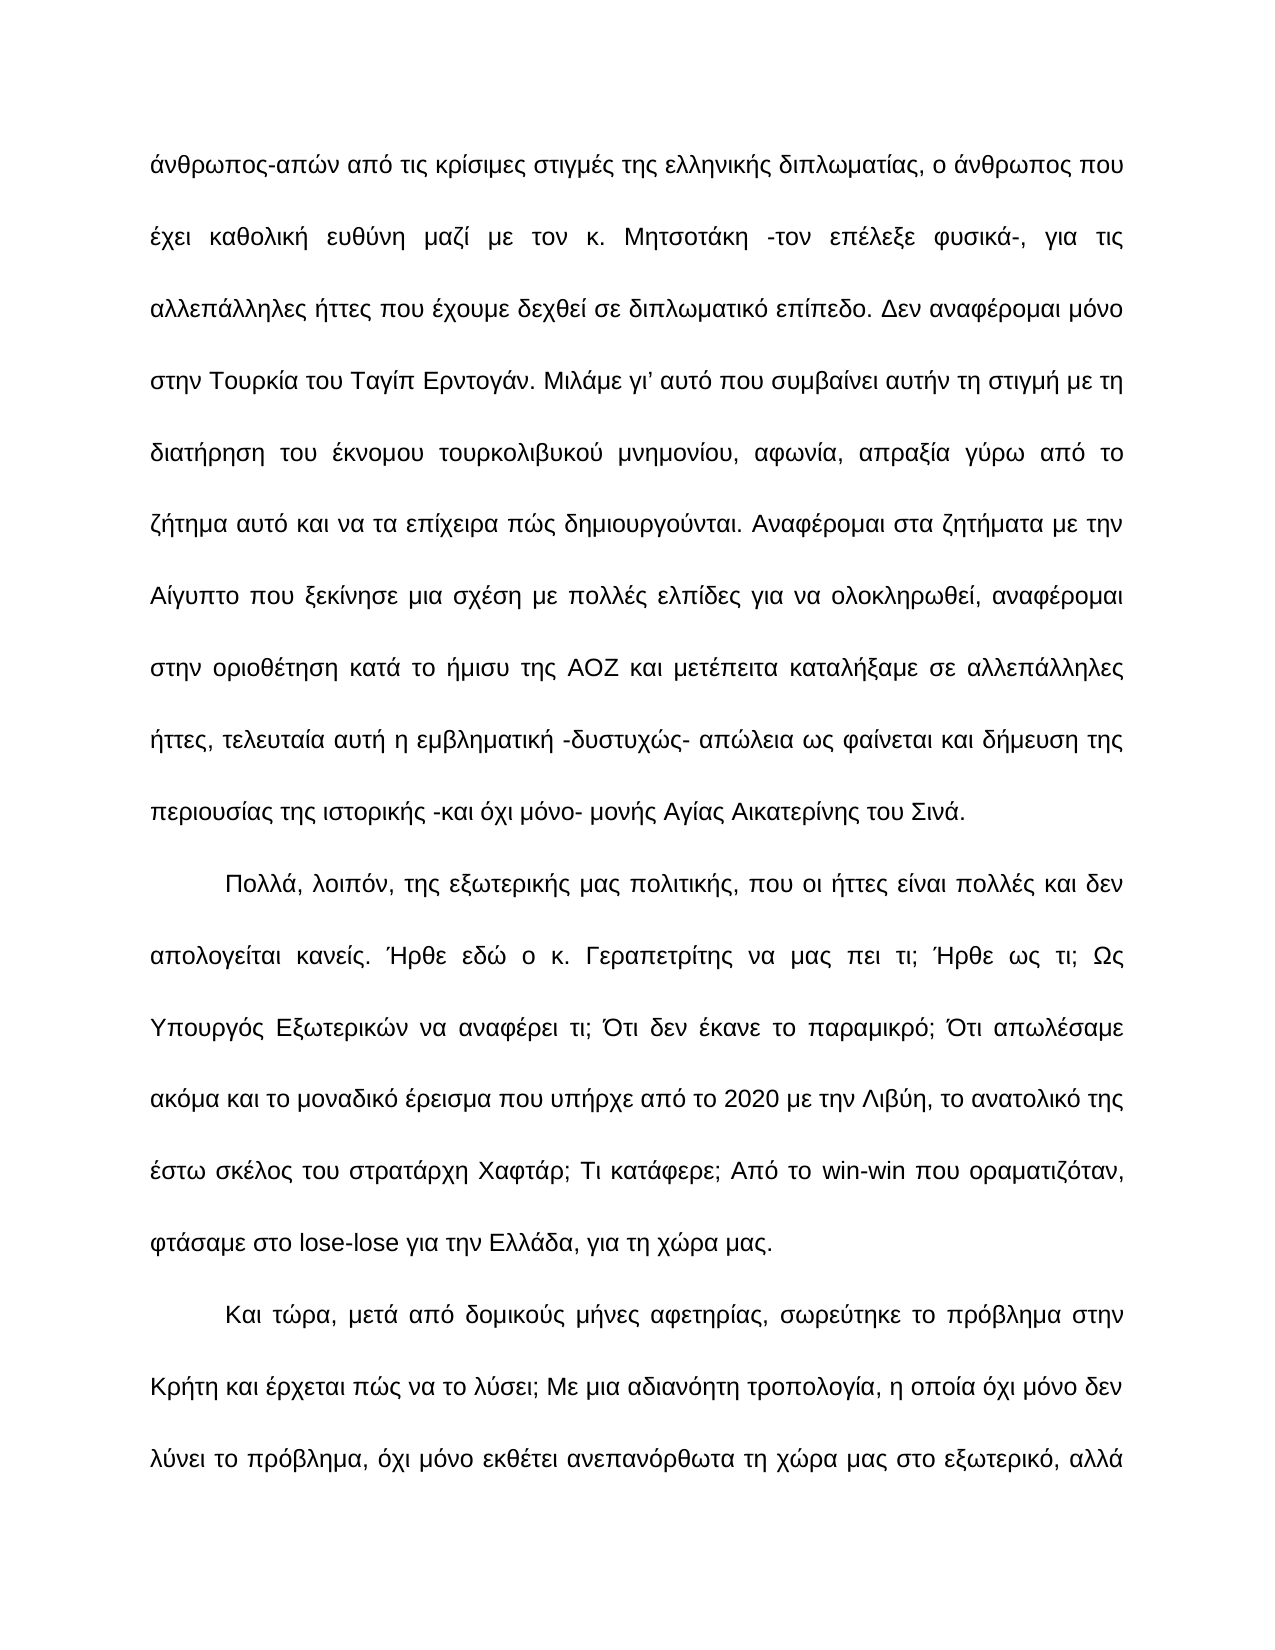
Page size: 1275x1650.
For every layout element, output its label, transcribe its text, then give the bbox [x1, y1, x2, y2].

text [150, 1300, 1125, 1472]
text Πολλά, λοιπόν, της εξωτερικής μας πολιτικής, που οι ήττες είναι πολλές και δεν απολογείται κανείς. Ήρθε εδώ ο κ. Γεραπετρίτης να μας πει τι; Ήρθε ως τι; Ως Υπουργός Εξωτερικών να αναφέρει τι; Ότι δεν έκανε το παραμικρό; Ότι απωλέσαμε ακόμα και το μοναδικό έρεισμα που υπήρχε από το 2020 με την Λιβύη, το ανατολικό της έστω σκέλος του στρατάρχη Χαφτάρ; Τι κατάφερε; Από το win-win που οραματιζόταν, φτάσαμε στο lose-lose για την Ελλάδα, για τη χώρα μας. [150, 869, 1125, 1257]
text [150, 150, 1125, 826]
